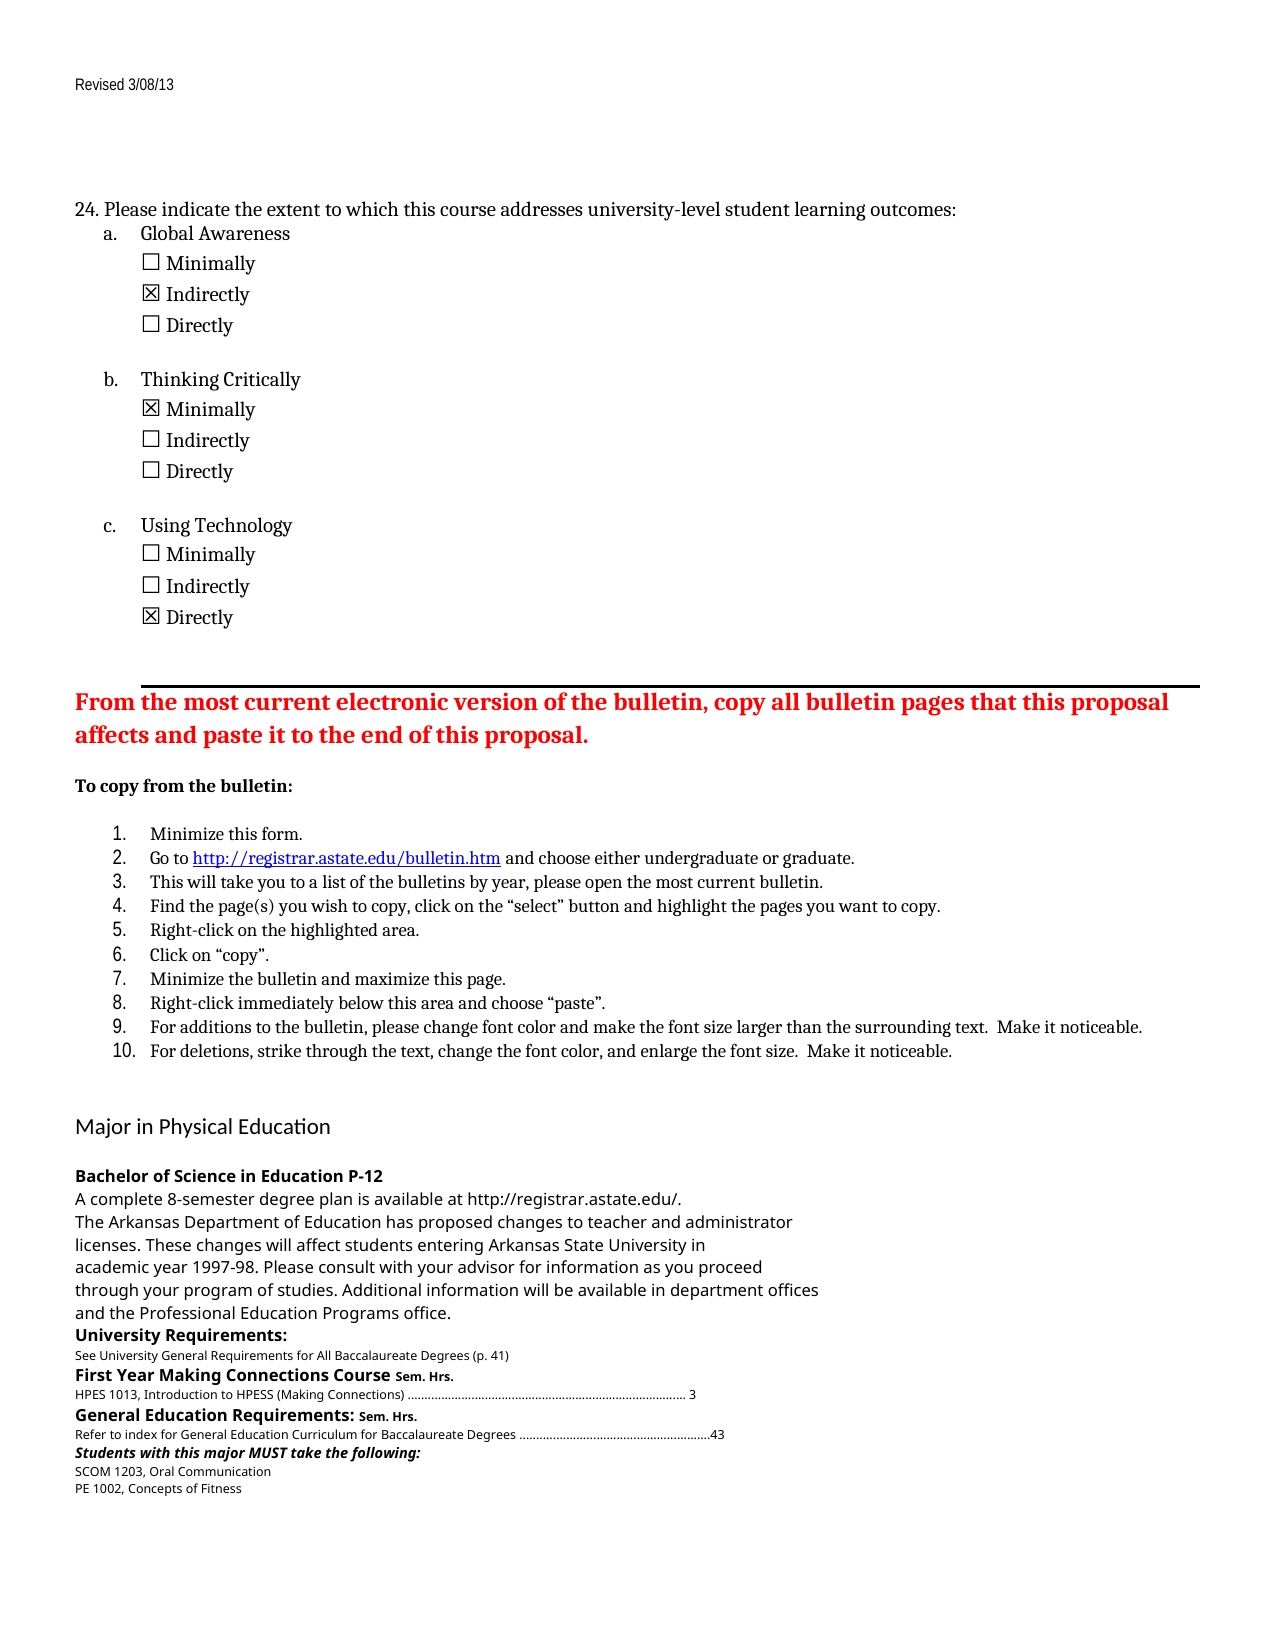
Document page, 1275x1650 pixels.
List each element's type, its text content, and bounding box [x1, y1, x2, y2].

list For additions to the bulletin, please change font color and make the font size larger than the surrounding text. Make it noticeable. [112, 1014, 1200, 1038]
list Right-click immediately below this area and choose “paste”. [112, 990, 1200, 1014]
list Go to http://registrar.astate.edu/bulletin.htm and choose either undergraduate or graduate. [112, 845, 1200, 869]
list Right-click on the highlighted area. [112, 917, 1200, 942]
text From the most current electronic version of the bulletin, copy all bulletin pages that this proposal affects and paste it to the end of this proposal. [75, 688, 1200, 750]
list This will take you to a list of the bulletins by year, please open the most current bulletin. [112, 869, 1200, 893]
list Click on “copy”. [112, 942, 1200, 966]
list Thinking Critically [103, 368, 1200, 392]
text 24. Please indicate the extent to which this course addresses university-level student learning outcomes: [75, 198, 1200, 222]
list Using Technology [103, 513, 1200, 537]
text To copy from the bulletin: [75, 775, 1200, 797]
list Find the page(s) you wish to copy, click on the “select” button and highlight the pages you want to copy. [112, 893, 1200, 917]
list Global Awareness [103, 222, 1200, 246]
text Minimally Indirectly Directly [141, 537, 1200, 631]
list Minimize this form. [112, 821, 1200, 845]
list Minimize the bulletin and maximize this page. [112, 966, 1200, 990]
list For deletions, strike through the text, change the font color, and enlarge the font size. Make it noticeable. [112, 1038, 1200, 1090]
text Minimally Indirectly Directly [141, 392, 1200, 513]
text Minimally Indirectly Directly [141, 246, 1200, 368]
